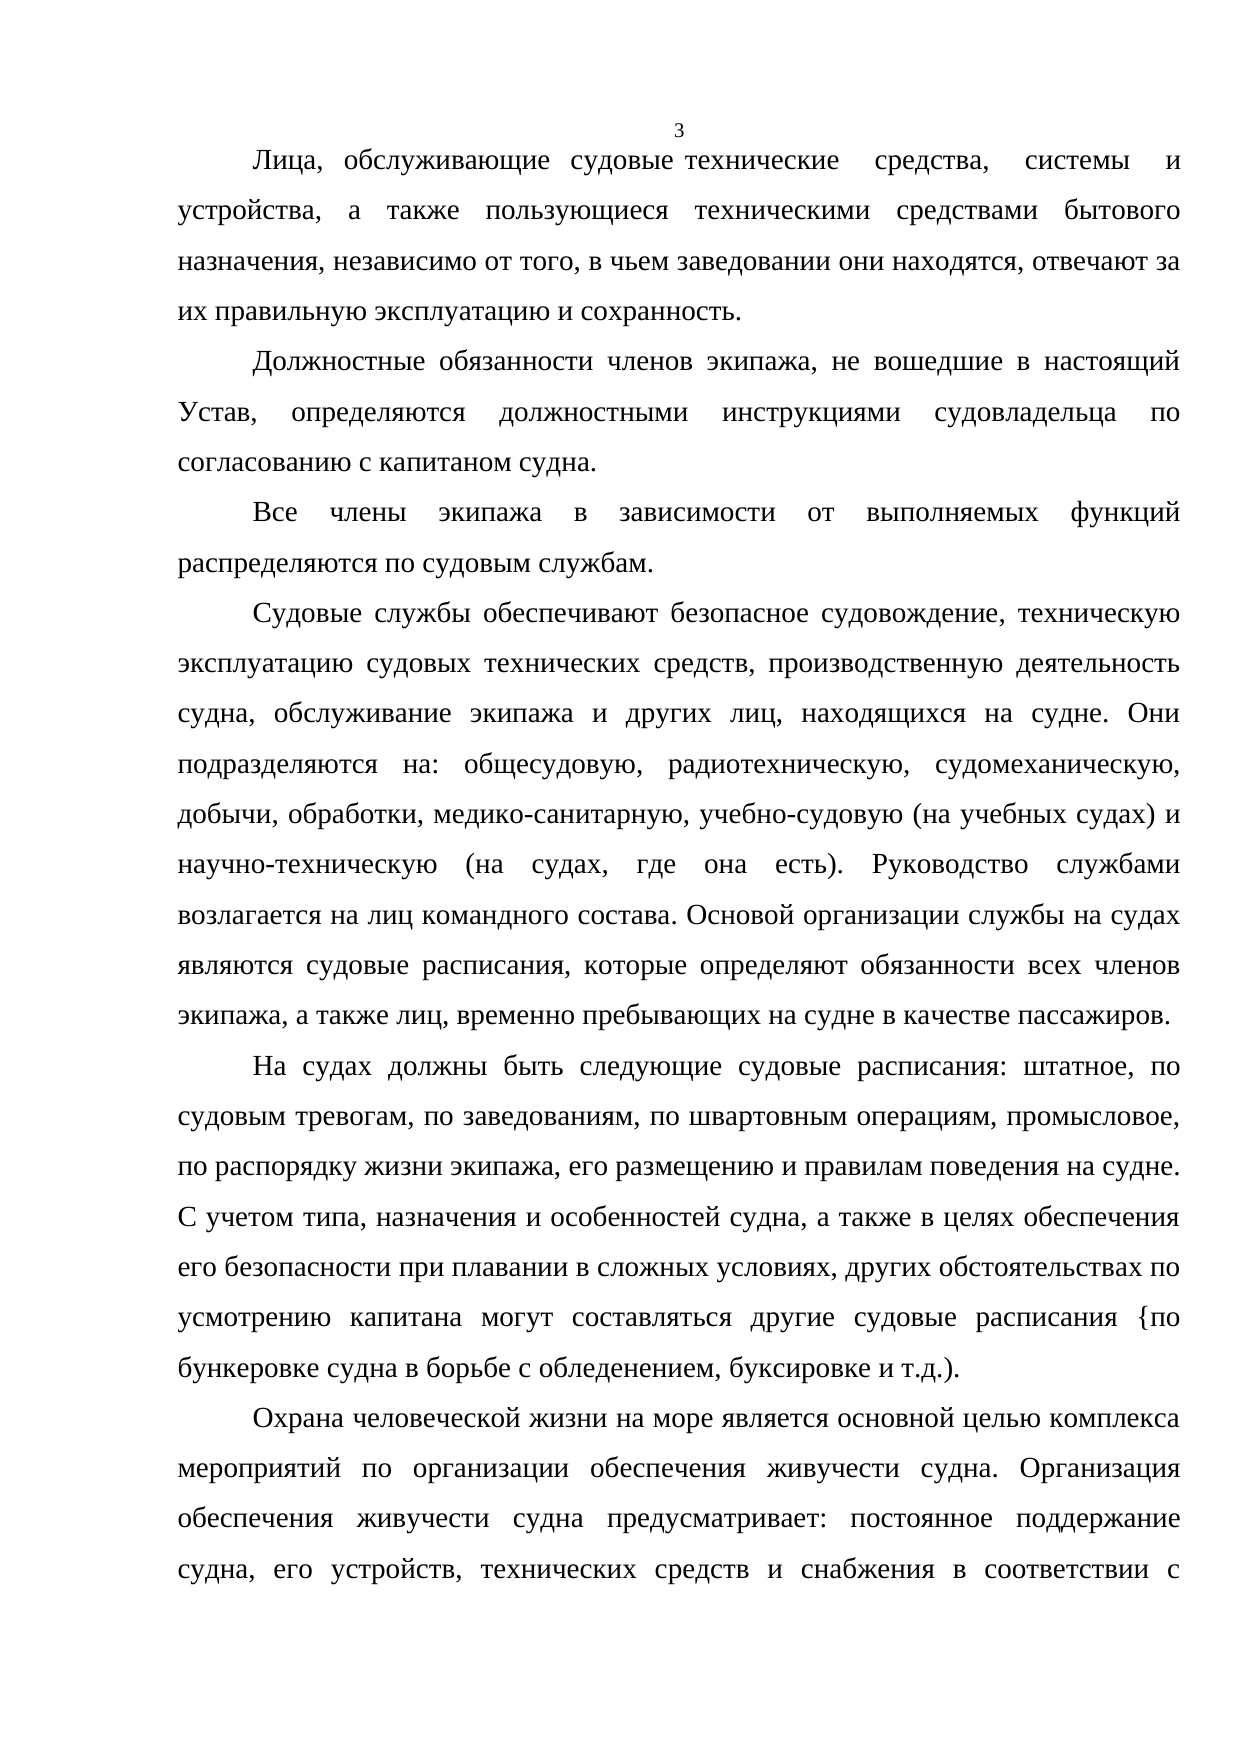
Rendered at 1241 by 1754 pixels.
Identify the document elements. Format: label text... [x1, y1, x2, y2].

text Все члены экипажа в зависимости от выполняемых функций распределяются по судовым службам. [177, 494, 1181, 578]
text Лица, обслуживающие судовые технические средства, системы и устройства, а также пользующиеся техническими средствами бытового назначения, независимо от того, в чьем заведовании они находятся, отвечают за их правильную эксплуатацию и сохранность. [177, 142, 1181, 327]
text Судовые службы обеспечивают безопасное судовождение, техническую эксплуатацию судовых технических средств, производственную деятельность судна, обслуживание экипажа и других лиц, находящихся на судне. Они подразделяются на: общесудовую, радиотехническую, судомеханическую, добычи, обработки, медико-санитарную, учебно-судовую (на учебных судах) и научно-техническую (на судах, где она есть). Руководство службами возлагается на лиц командного состава. Основой организации службы на судах являются судовые расписания, которые определяют обязанности всех членов экипажа, а также лиц, временно пребывающих на судне в качестве пассажиров. [177, 595, 1181, 1031]
text Должностные обязанности членов экипажа, не вошедшие в настоящий Устав, определяются должностными инструкциями судовладельца по согласованию с капитаном судна. [177, 343, 1181, 478]
text На судах должны быть следующие судовые расписания: штатное, по судовым тревогам, по заведованиям, по швартовным операциям, промысловое, по распорядку жизни экипажа, его размещению и правилам поведения на судне. С учетом типа, назначения и особенностей судна, а также в целях обеспечения его безопасности при плавании в сложных условиях, других обстоятельствах по усмотрению капитана могут составляться другие судовые расписания {по бункеровке судна в борьбе с обледенением, буксировке и т.д.). [177, 1048, 1181, 1383]
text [177, 1400, 1181, 1584]
